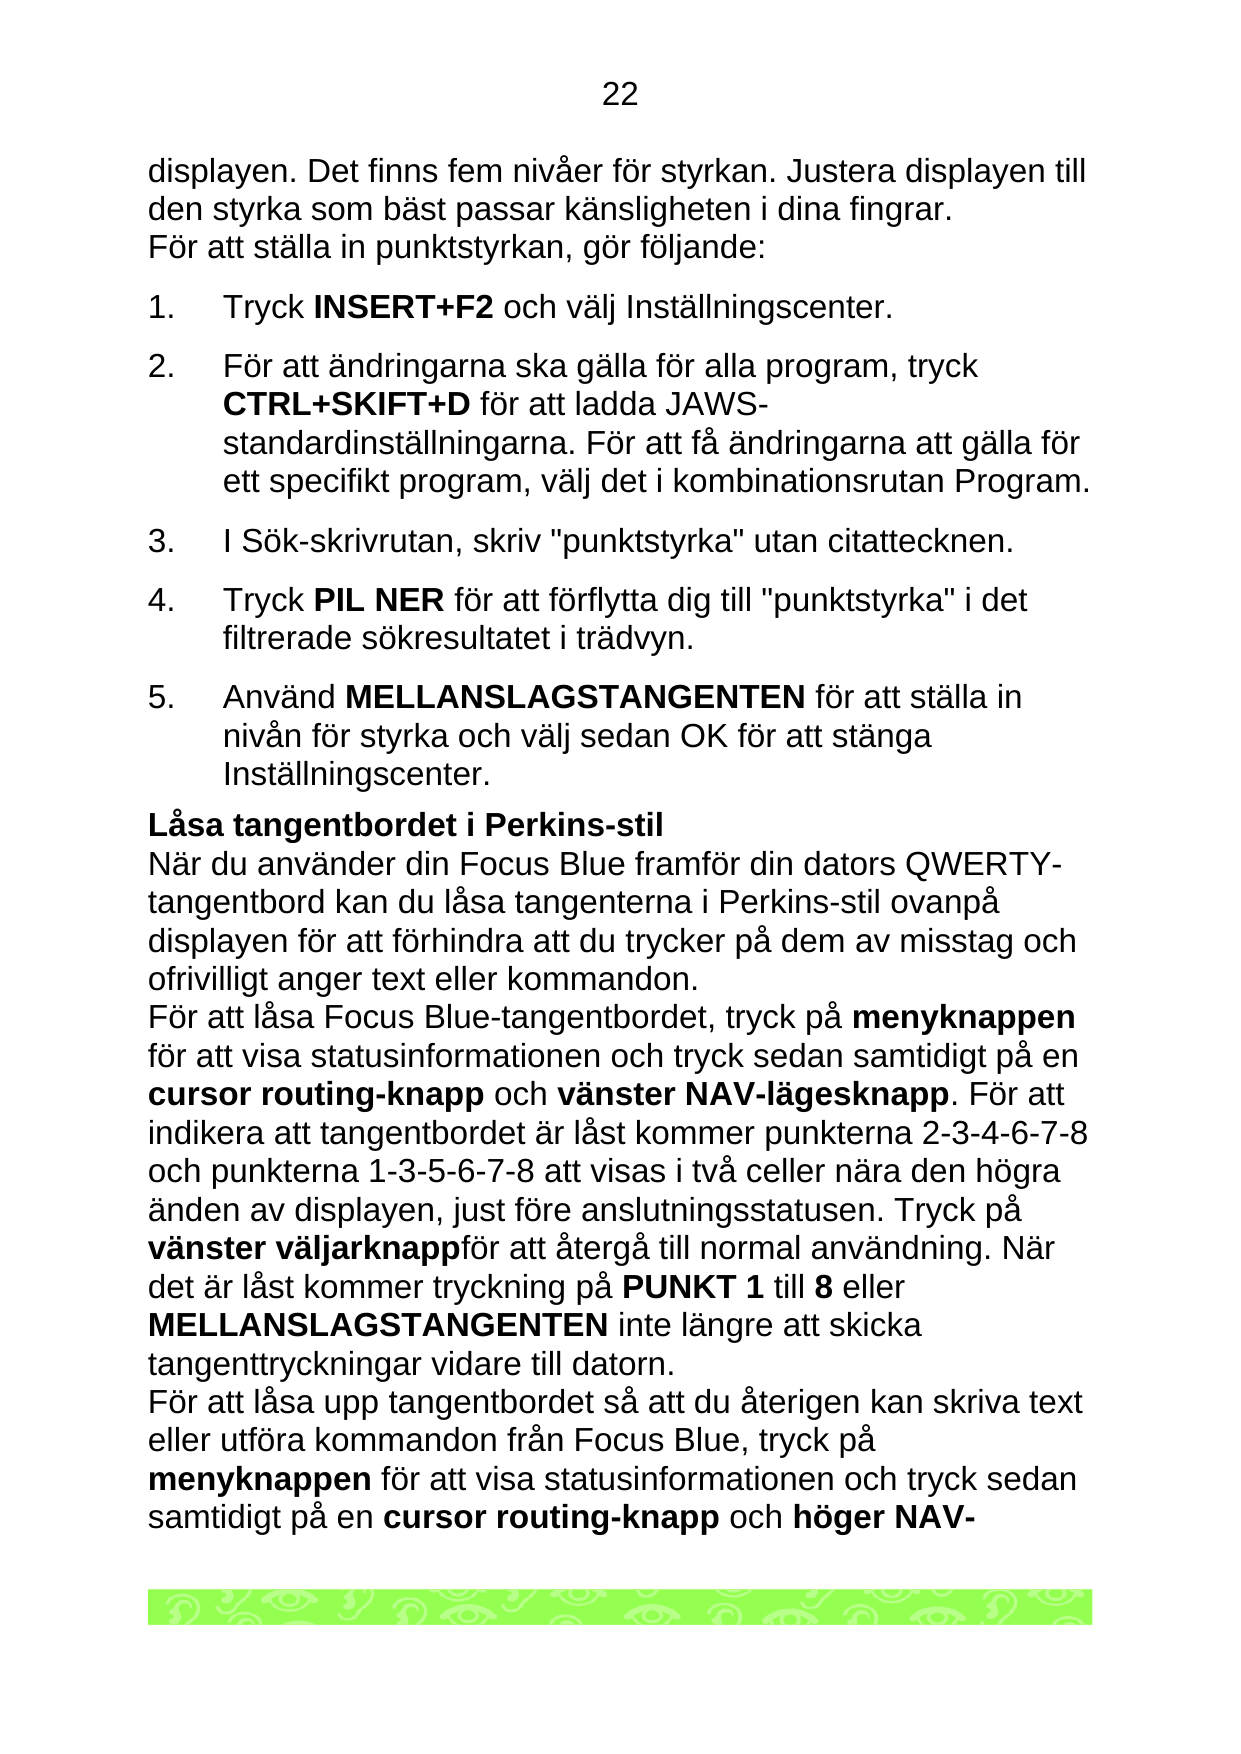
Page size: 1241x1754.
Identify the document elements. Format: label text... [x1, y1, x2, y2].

list Tryck PIL NER för att förflytta dig till "punktstyrka" i det filtrerade sökresultatet i trädvyn. [148, 580, 1093, 657]
list Använd MELLANSLAGSTANGENTEN för att ställa in nivån för styrka och välj sedan OK för att stänga Inställningscenter. [148, 678, 1093, 793]
list Tryck INSERT+F2 och välj Inställningscenter. [148, 287, 1093, 325]
text För att ställa in punktstyrkan, gör följande: [148, 227, 1093, 266]
picture [147, 1555, 1093, 1657]
text När du använder din Focus Blue framför din dators QWERTY-tangentbord kan du låsa tangenterna i Perkins-stil ovanpå displayen för att förhindra att du trycker på dem av misstag och ofrivilligt anger text eller kommandon. [148, 844, 1093, 998]
text För att låsa Focus Blue-tangentbordet, tryck på menyknappen för att visa statusinformationen och tryck sedan samtidigt på en cursor routing-knapp och vänster NAV-lägesknapp. För att indikera att tangentbordet är låst kommer punkterna 2-3-4-6-7-8 och punkterna 1-3-5-6-7-8 att visas i två celler nära den högra änden av displayen, just före anslutningsstatusen. Tryck på vänster väljarknappför att återgå till normal användning. När det är låst kommer tryckning på PUNKT 1 till 8 eller MELLANSLAGSTANGENTEN inte längre att skicka tangenttryckningar vidare till datorn. [148, 998, 1093, 1382]
subtitle Låsa tangentbordet i Perkins-stil [148, 805, 1093, 844]
list I Sök-skrivrutan, skriv "punktstyrka" utan citattecknen. [148, 521, 1093, 559]
list För att ändringarna ska gälla för alla program, tryck CTRL+SKIFT+D för att ladda JAWS-standardinställningarna. För att få ändringarna att gälla för ett specifikt program, välj det i kombinationsrutan Program. [148, 346, 1093, 500]
